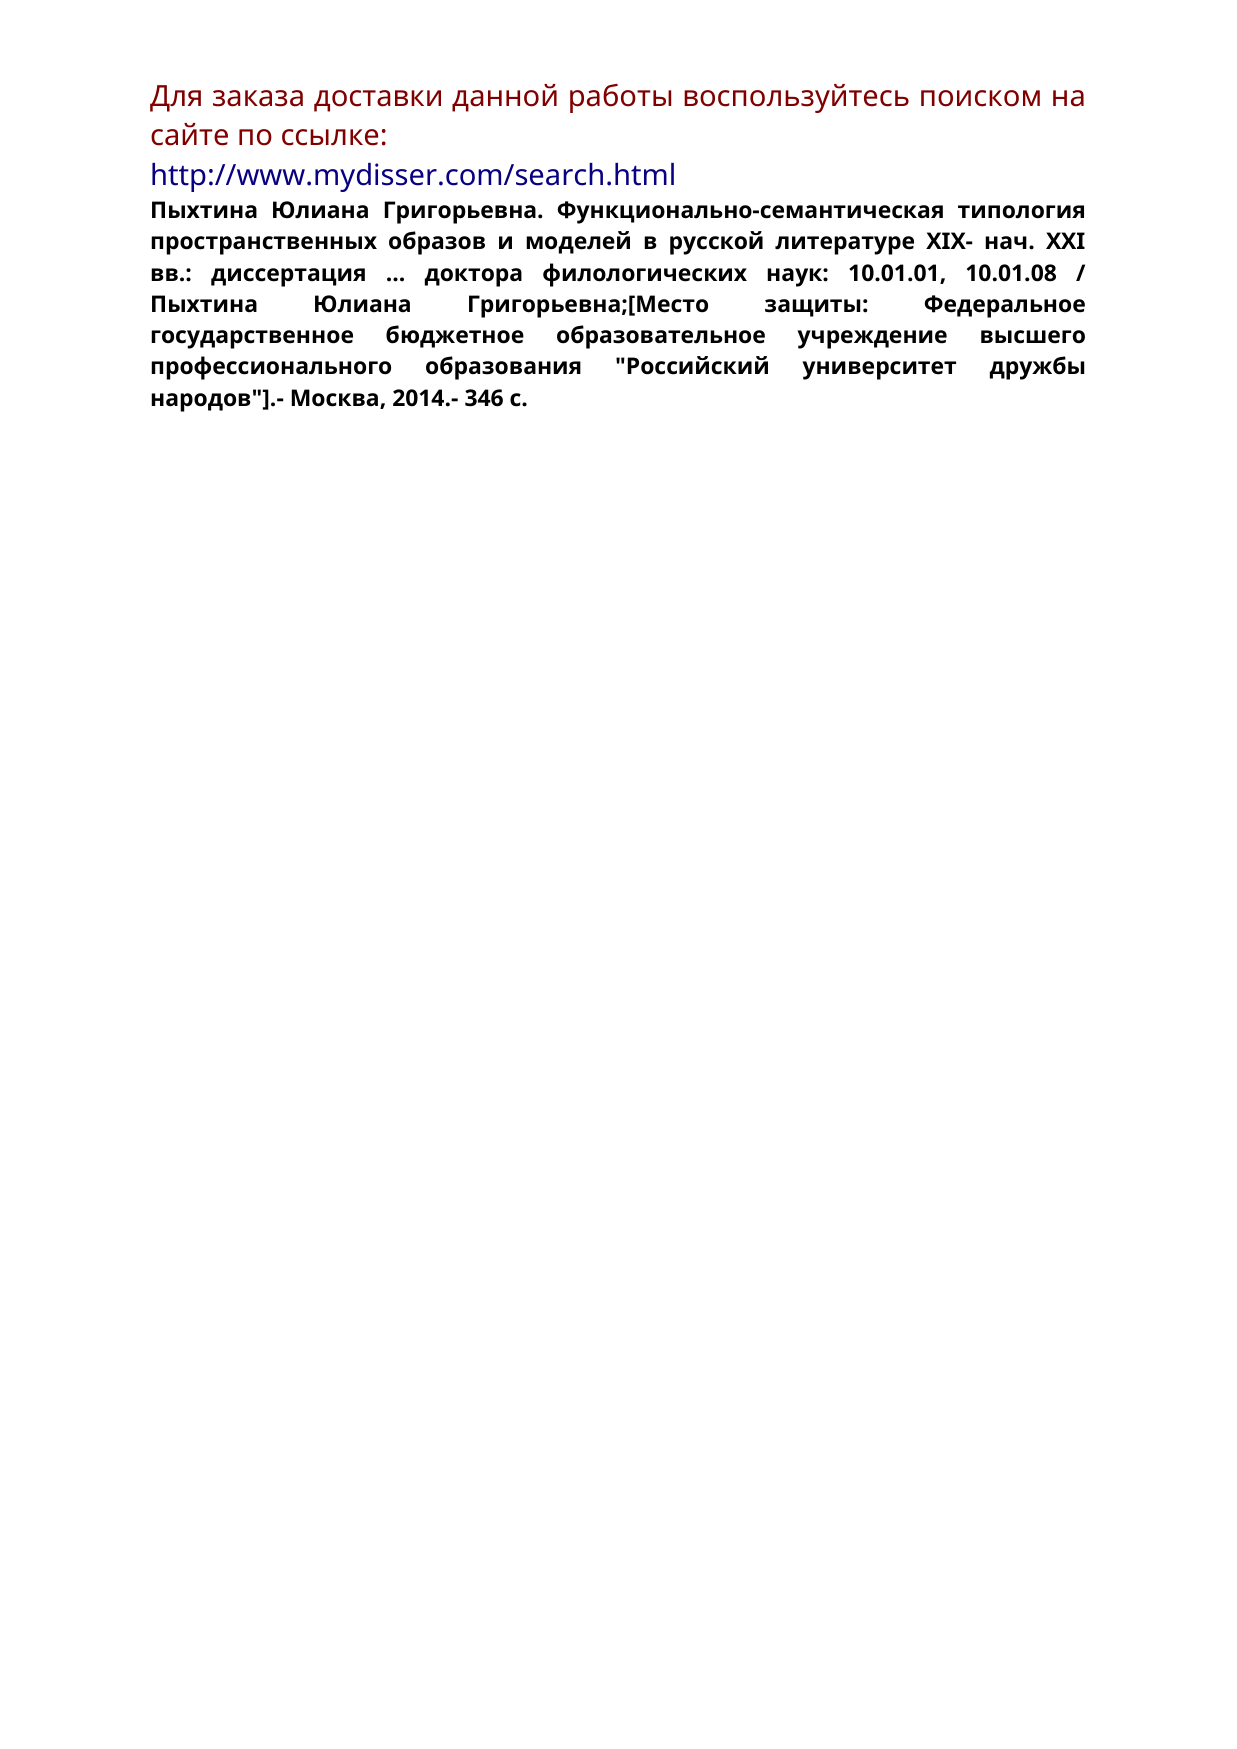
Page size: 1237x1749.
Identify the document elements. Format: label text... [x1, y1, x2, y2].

text Пыхтина Юлиана Григорьевна. Функционально-семантическая типология пространственных образов и моделей в русской литературе XIX- нач. XXI вв.: диссертация ... доктора филологических наук: 10.01.01, 10.01.08 / Пыхтина Юлиана Григорьевна;[Место защиты: Федеральное государственное бюджетное образовательное учреждение высшего профессионального образования "Российский университет дружбы народов"].- Москва, 2014.- 346 с. [150, 194, 1086, 413]
